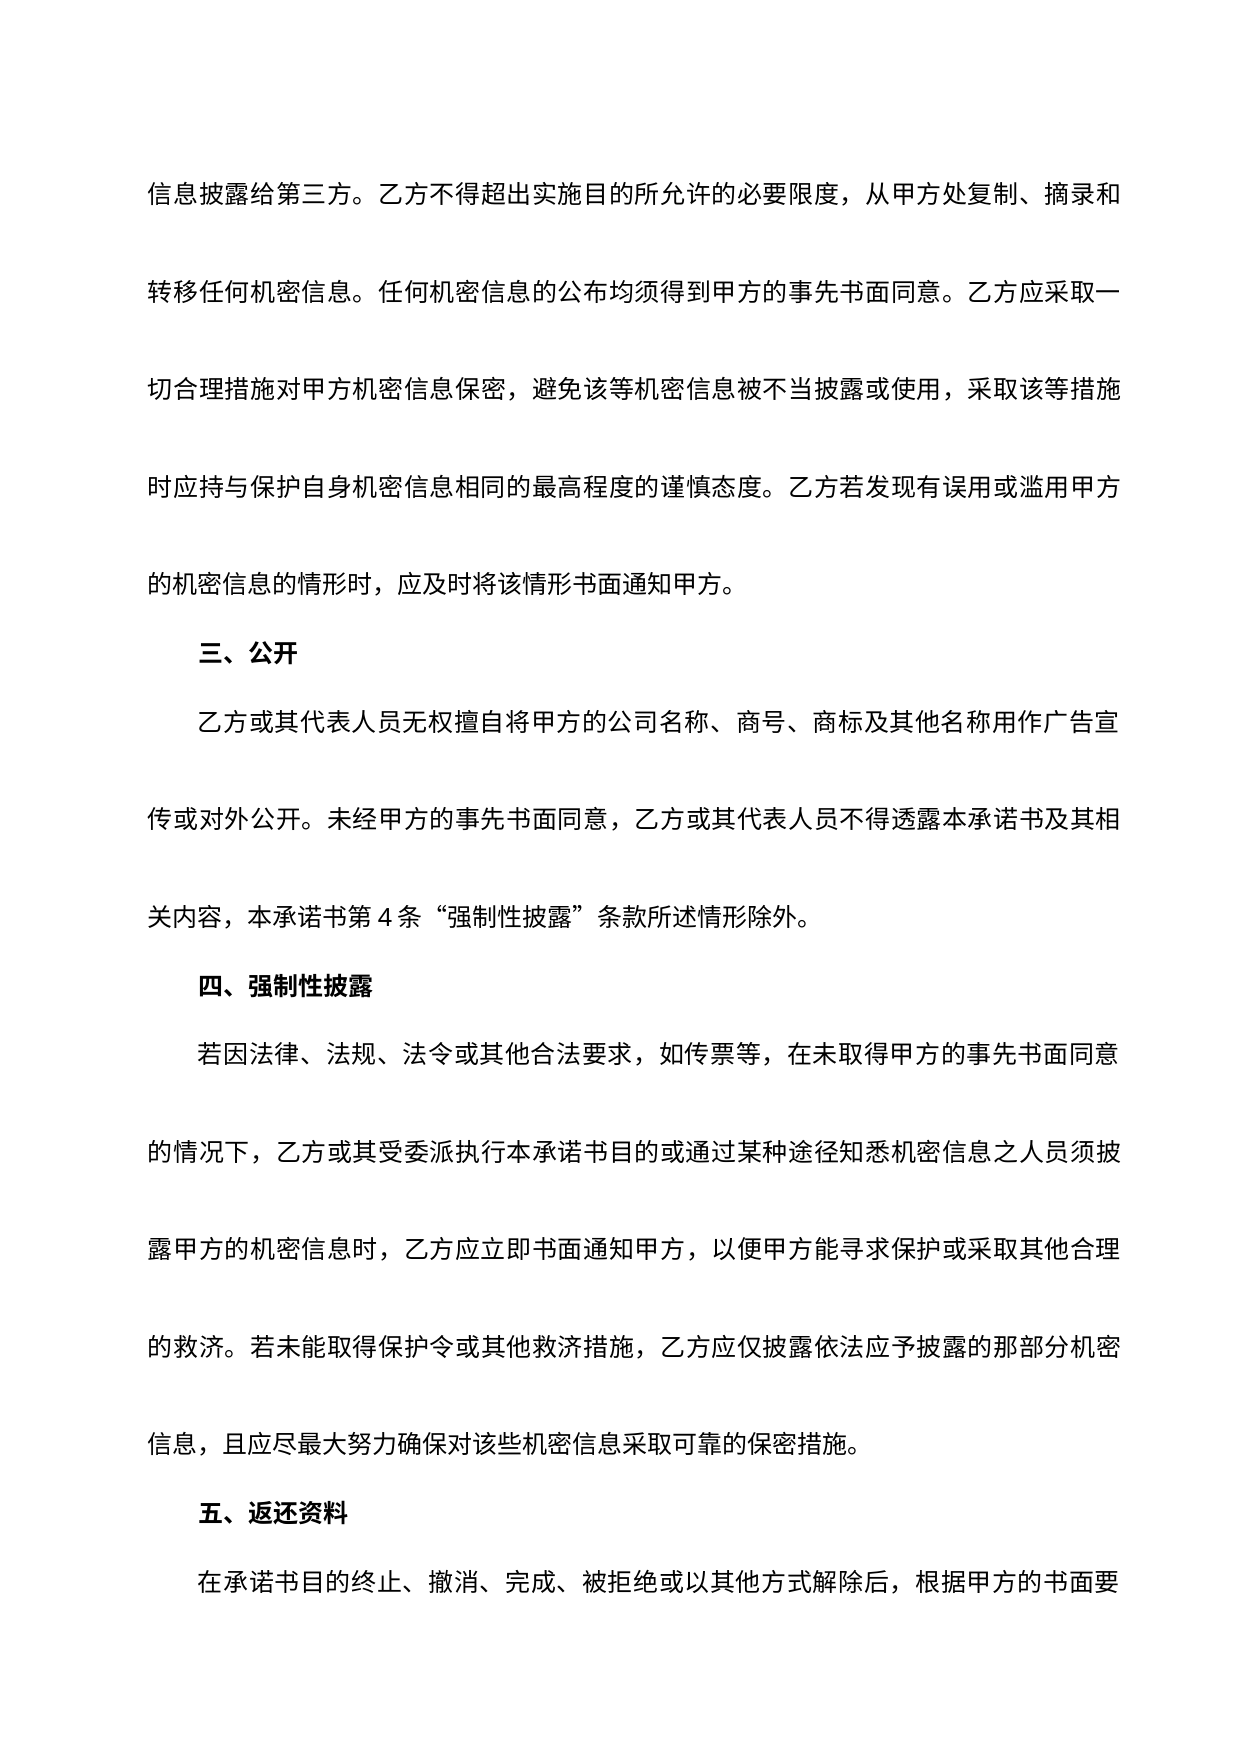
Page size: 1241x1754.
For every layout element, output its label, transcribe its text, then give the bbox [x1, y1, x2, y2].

text 乙方或其代表人员无权擅自将甲方的公司名称、商号、商标及其他名称用作广告宣传或对外公开。未经甲方的事先书面同意，乙方或其代表人员不得透露本承诺书及其相关内容，本承诺书第4条“强制性披露”条款所述情形除外。 [148, 688, 1122, 948]
text 若因法律、法规、法令或其他合法要求，如传票等，在未取得甲方的事先书面同意的情况下，乙方或其受委派执行本承诺书目的或通过某种途径知悉机密信息之人员须披露甲方的机密信息时，乙方应立即书面通知甲方，以便甲方能寻求保护或采取其他合理的救济。若未能取得保护令或其他救济措施，乙方应仅披露依法应予披露的那部分机密信息，且应尽最大努力确保对该些机密信息采取可靠的保密措施。 [148, 1020, 1122, 1475]
text 五、返还资料 [148, 1493, 1122, 1530]
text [148, 1548, 1122, 1613]
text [148, 160, 1122, 615]
text 四、强制性披露 [148, 966, 1122, 1002]
text 三、公开 [148, 633, 1122, 670]
